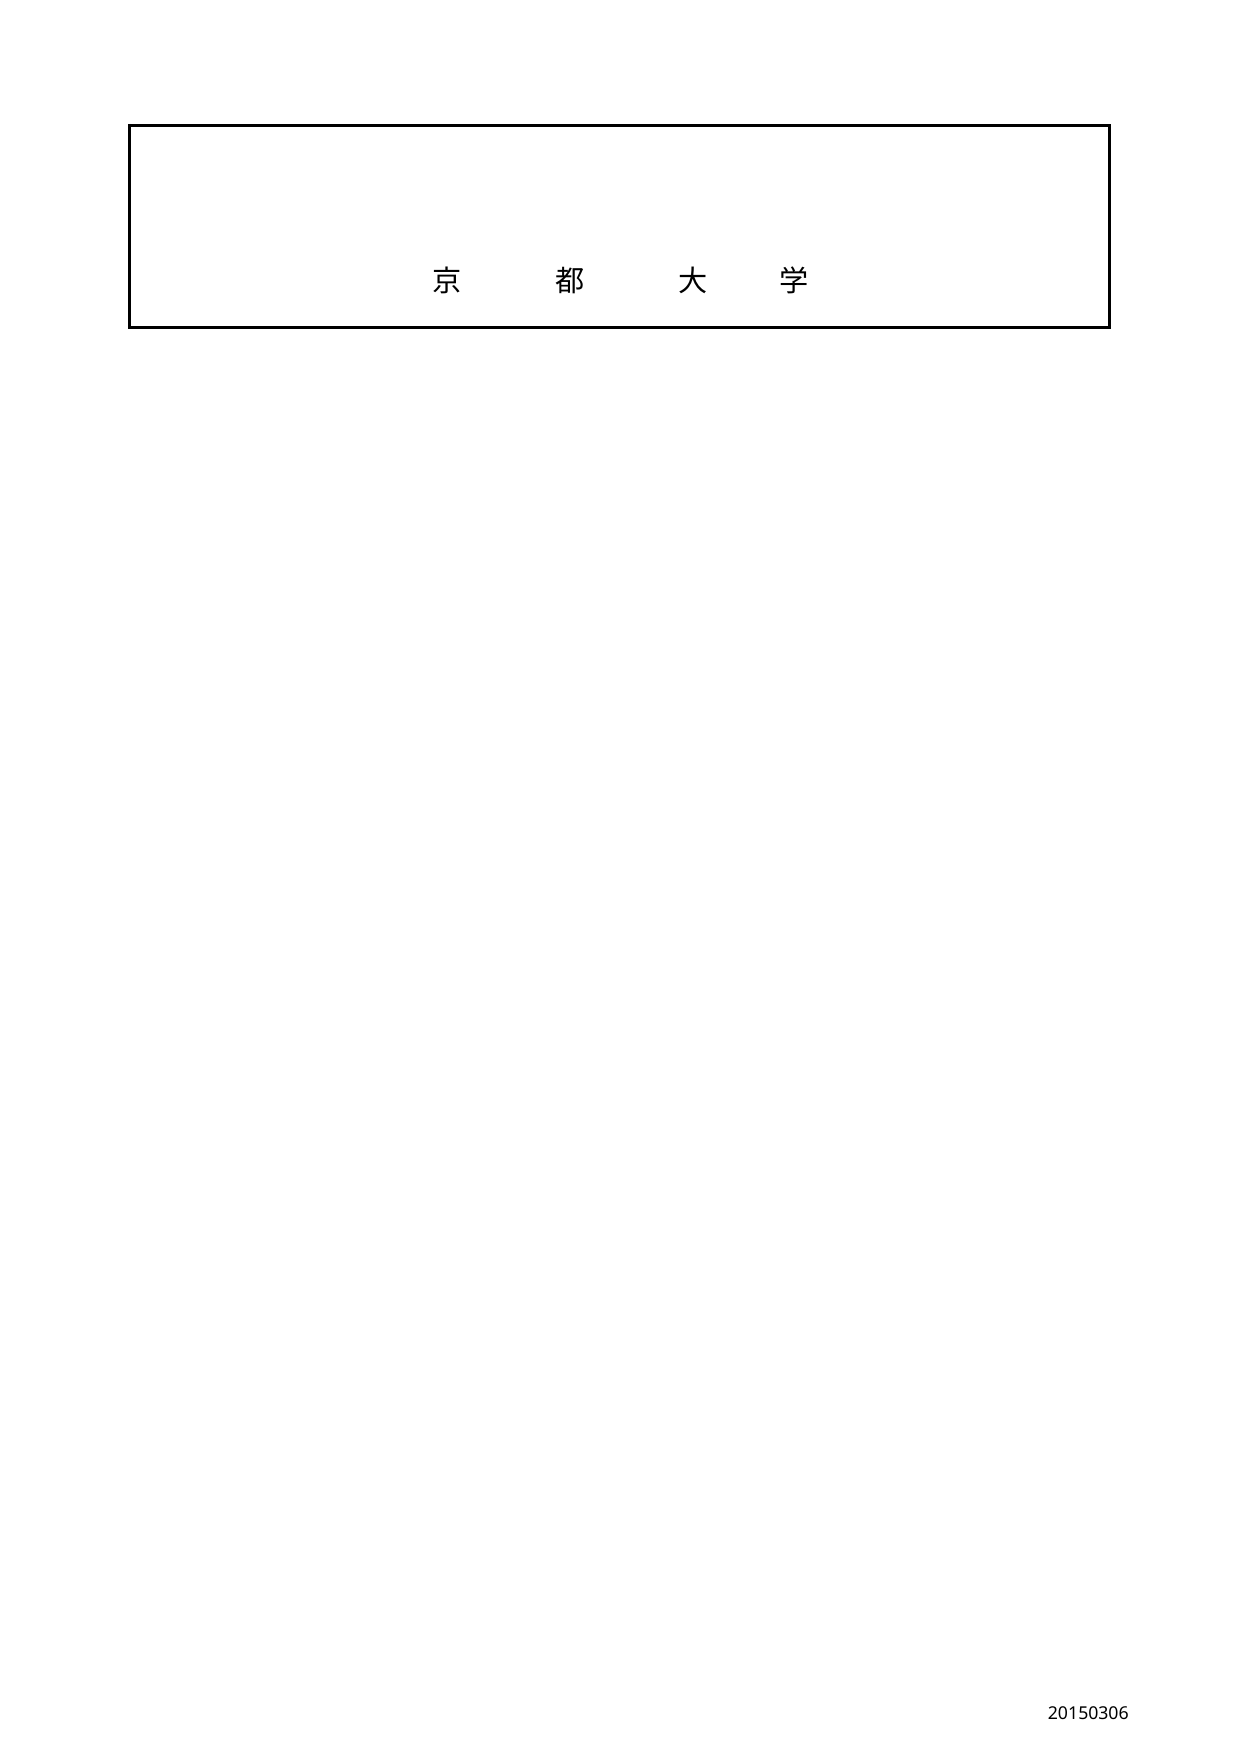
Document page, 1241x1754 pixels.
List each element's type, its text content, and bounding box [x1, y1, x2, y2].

table_cell 京 都 大 学 [131, 127, 1108, 326]
table_cell [1111, 124, 1121, 326]
